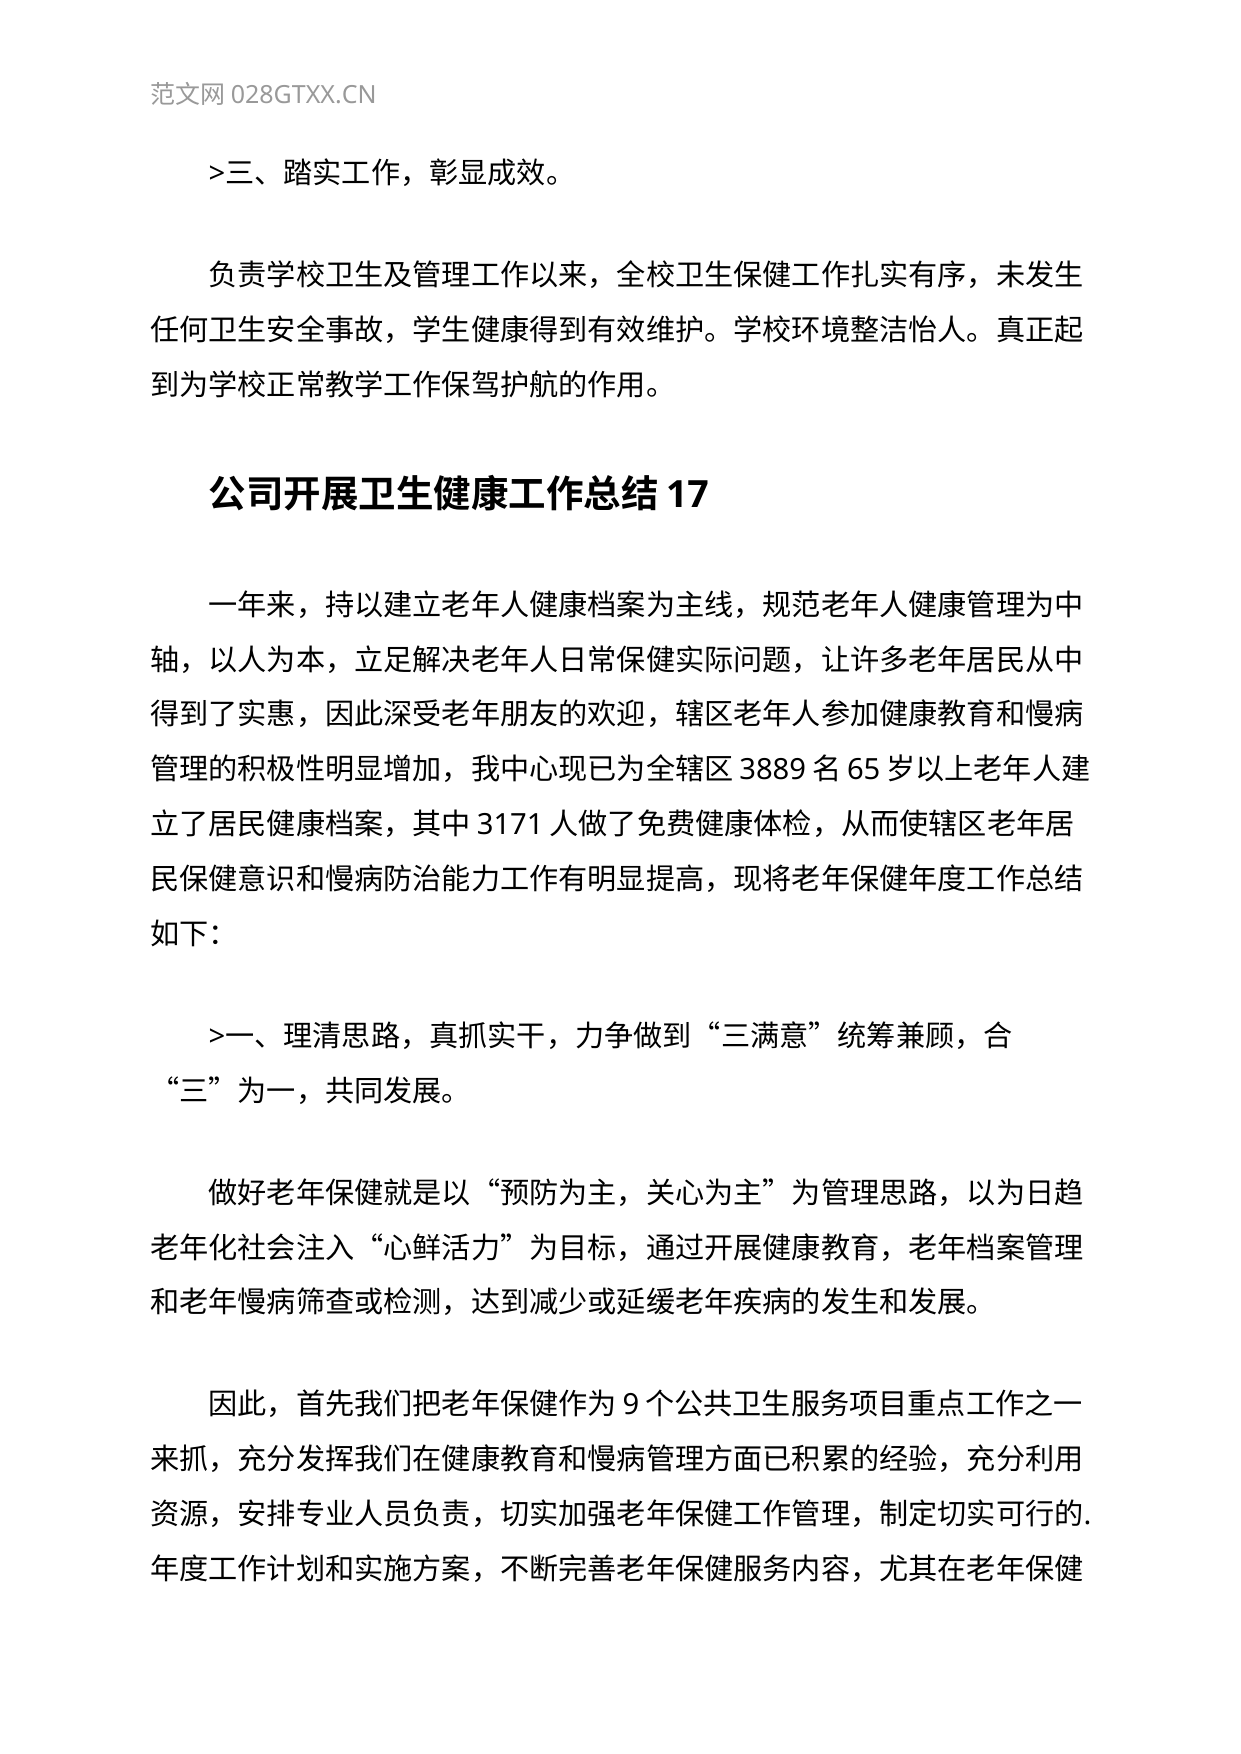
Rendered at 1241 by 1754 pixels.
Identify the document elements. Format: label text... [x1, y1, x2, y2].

text 公司开展卫生健康工作总结17 [150, 463, 1090, 518]
text 做好老年保健就是以“预防为主，关心为主”为管理思路，以为日趋老年化社会注入“心鲜活力”为目标，通过开展健康教育，老年档案管理和老年慢病筛查或检测，达到减少或延缓老年疾病的发生和发展。 [150, 1169, 1090, 1321]
text 负责学校卫生及管理工作以来，全校卫生保健工作扎实有序，未发生任何卫生安全事故，学生健康得到有效维护。学校环境整洁怡人。真正起到为学校正常教学工作保驾护航的作用。 [150, 252, 1090, 404]
text 一年来，持以建立老年人健康档案为主线，规范老年人健康管理为中轴，以人为本，立足解决老年人日常保健实际问题，让许多老年居民从中得到了实惠，因此深受老年朋友的欢迎，辖区老年人参加健康教育和慢病管理的积极性明显增加，我中心现已为全辖区3889名65岁以上老年人建立了居民健康档案，其中3171人做了免费健康体检，从而使辖区老年居民保健意识和慢病防治能力工作有明显提高，现将老年保健年度工作总结如下： [150, 581, 1090, 953]
text >一、理清思路，真抓实干，力争做到“三满意”统筹兼顾，合“三”为一，共同发展。 [150, 1012, 1090, 1110]
text >三、踏实工作，彰显成效。 [150, 150, 1090, 192]
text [150, 1381, 1090, 1588]
